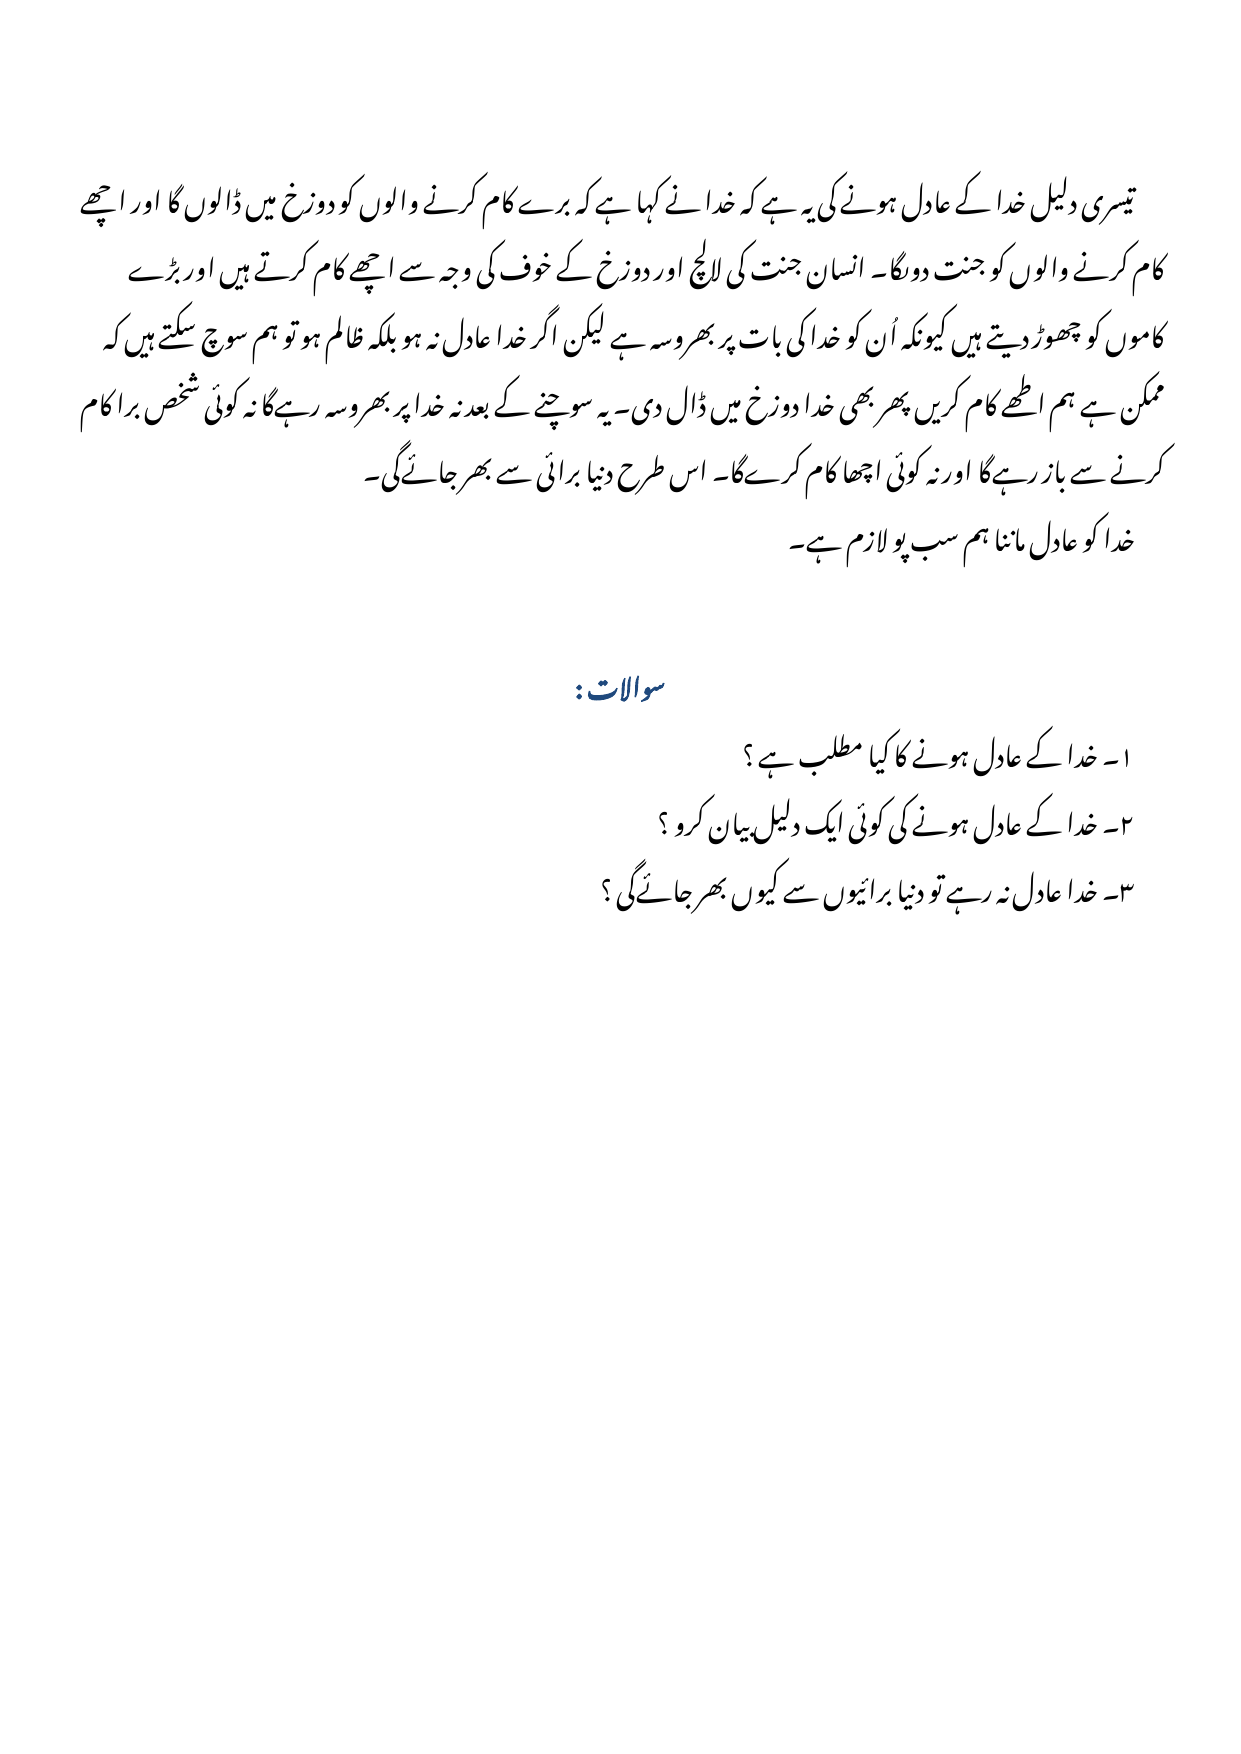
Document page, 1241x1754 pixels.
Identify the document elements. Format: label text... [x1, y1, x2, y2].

text خدا کو عادل ماننا ہم سب پو لازم ہے۔ [75, 500, 1165, 568]
text تیسری دلیل خدا کے عادل ہونے کی یہ ہے کہ خدا نے کہا ہے کہ برے کام کرنے والوں کو دوزخ میں ڈالوں گا اور اچھے کام کرنے والوں کو جنت دوںگا۔ انسان جنت کی لالچ اور دوزخ کے خوف کی وجہ سے اچھے کام کرتے ہیں اور بڑے کاموں کو چھوڑ دیتے ہیں کیونکہ اُن کو خدا کی بات پر بھروسہ ہے لیکن اگر خدا عادل نہ ہو بلکہ ظالم ہو تو ہم سوچ سکتے ہیں کہ ممکن ہے ہم اطھے کام کریں پھر بھی خدا دوزخ میں ڈال دی۔ یہ سوچنے کے بعد نہ خدا پر بھروسہ رہےگا نہ کوئی شخص برا کام کرنے سے باز رہےگا اور نہ کوئی اچھا کام کرےگا۔ اس طرح دنیا برائی سے بھر جائےگی۔ [75, 161, 1165, 500]
text ۱۔ خدا کے عادل ہونے کا کیا مطلب ہے ؟ [75, 716, 1165, 783]
text ۲۔ خدا کے عادل ہونے کی کوئی ایک دلیل بیان کرو ؟ [75, 783, 1165, 851]
text ۳۔ خدا عادل نہ رہے تو دنیا برائیوں سے کیوں بھر جائےگی ؟ [75, 851, 1165, 919]
subtitle سوالات : [75, 648, 1165, 716]
